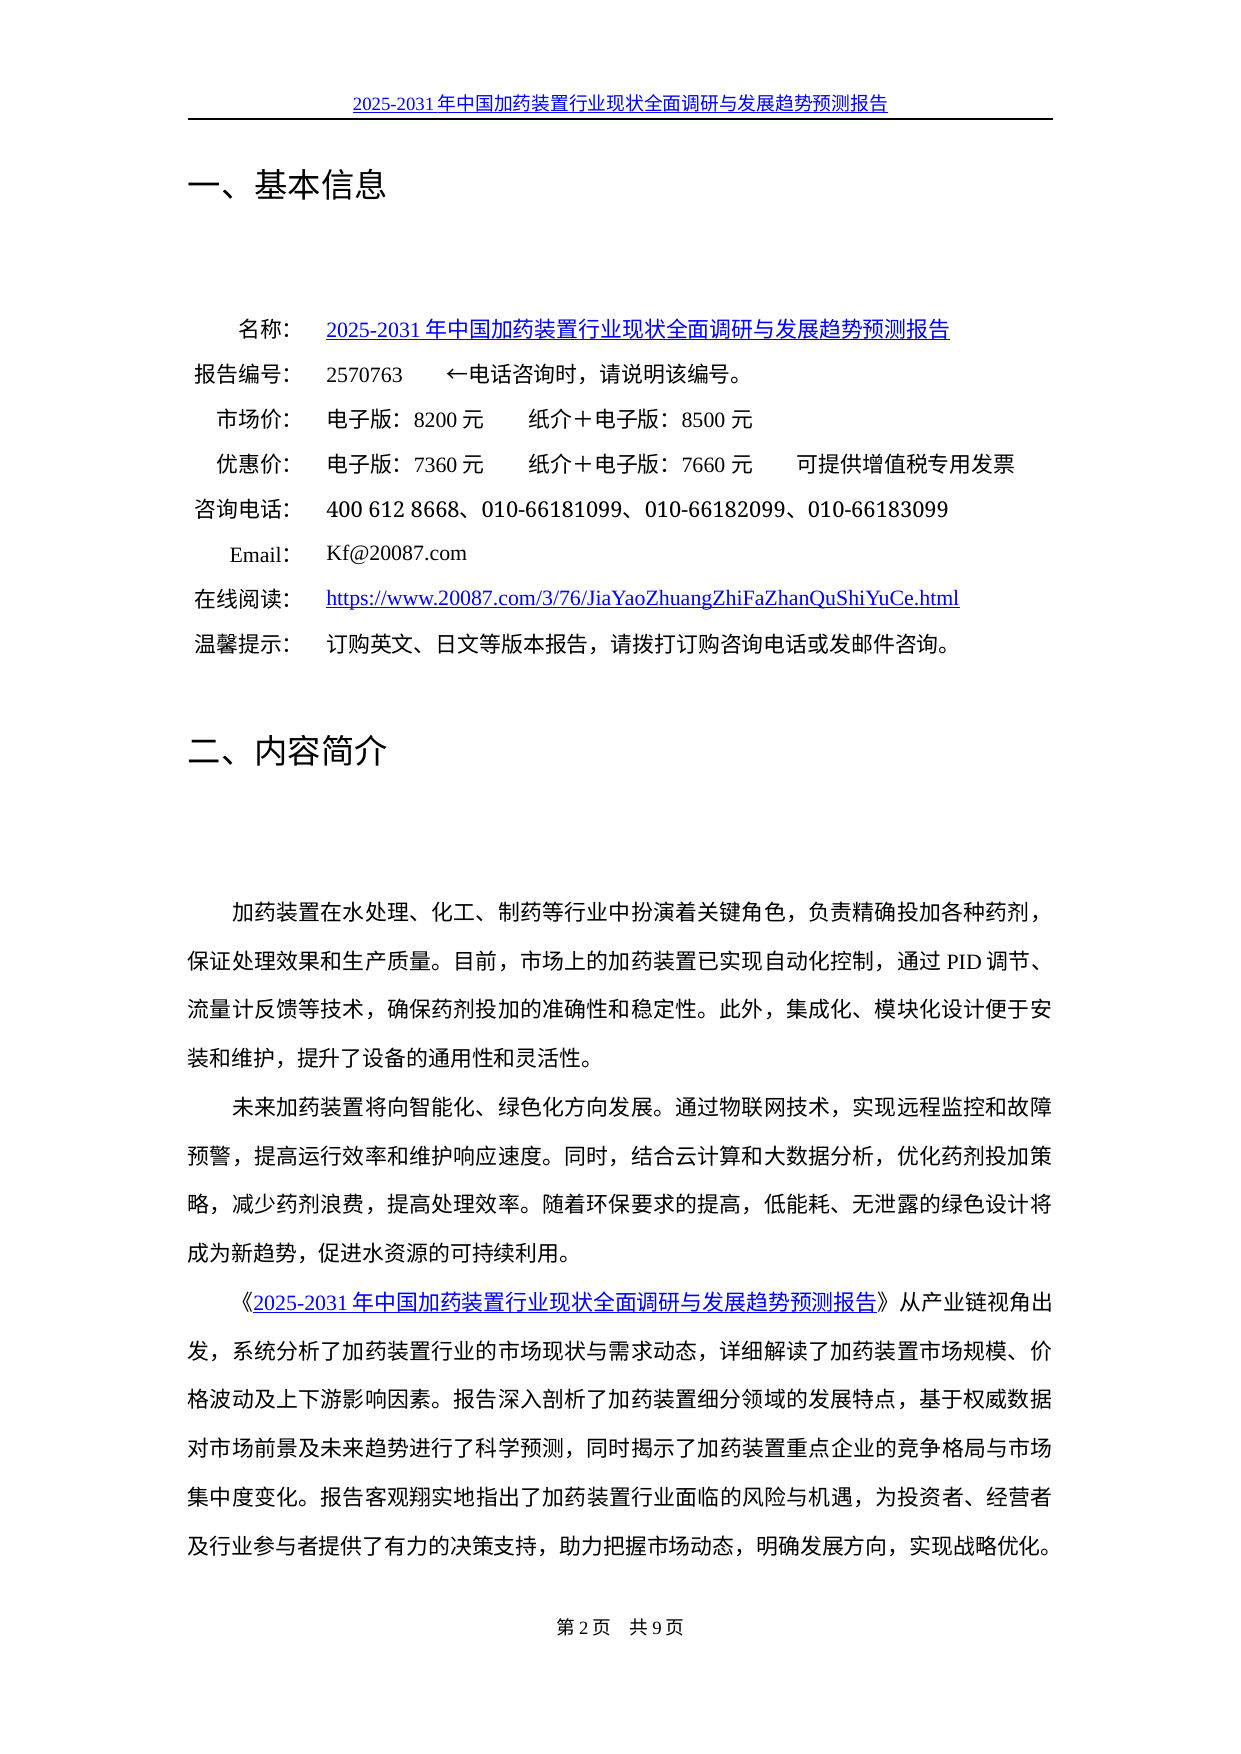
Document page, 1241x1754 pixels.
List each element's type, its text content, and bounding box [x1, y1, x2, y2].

table_cell Kf@20087.com [315, 537, 1073, 582]
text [187, 894, 1053, 1561]
table_cell 400 612 8668、010-66181099、010-66182099、010-66183099 [315, 492, 1073, 537]
table_cell [315, 582, 1073, 627]
table_cell 市场价： [167, 402, 315, 447]
table_cell 咨询电话： [167, 492, 315, 537]
table_cell 温馨提示： [167, 627, 315, 672]
table_cell 订购英文、日文等版本报告，请拨打订购咨询电话或发邮件咨询。 [315, 627, 1073, 672]
table_cell Email： [167, 537, 315, 582]
table_cell 2570763 ←电话咨询时，请说明该编号。 [315, 357, 1073, 402]
table_header 2025-2031年中国加药装置行业现状全面调研与发展趋势预测报告 [315, 312, 1073, 357]
title 二、内容简介 [187, 717, 1053, 782]
table_cell 在线阅读： [167, 582, 315, 627]
table_cell 电子版：8200 元 纸介＋电子版：8500 元 [315, 402, 1073, 447]
table_cell 优惠价： [167, 447, 315, 492]
title 一、基本信息 [187, 150, 1053, 215]
table_cell 报告编号： [167, 357, 315, 402]
table_cell 电子版：7360 元 纸介＋电子版：7660 元 可提供增值税专用发票 [315, 447, 1073, 492]
table_header 名称： [167, 312, 315, 357]
